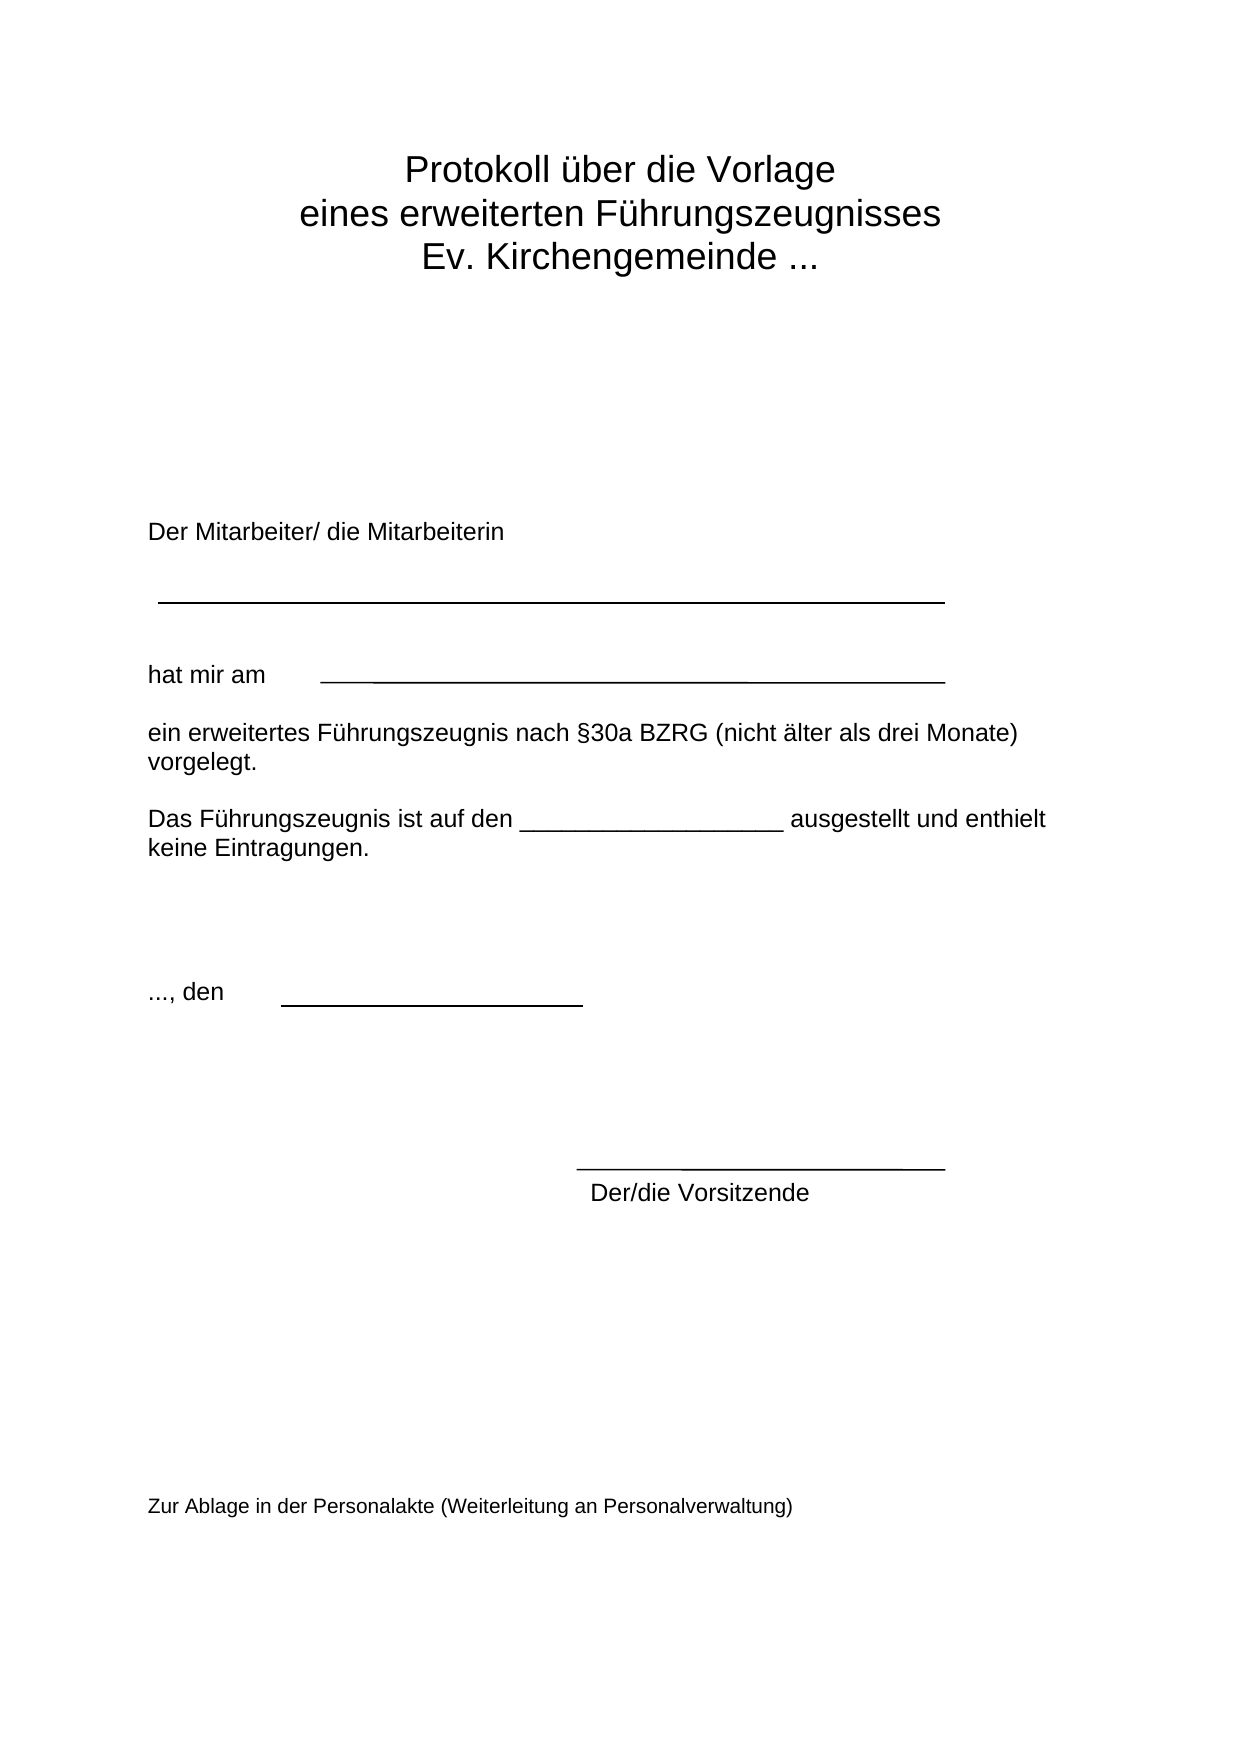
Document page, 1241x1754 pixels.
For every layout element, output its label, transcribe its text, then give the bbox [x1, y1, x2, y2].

text , den [148, 977, 1093, 1005]
text Der Mitarbeiter/ die Mitarbeiterin [148, 517, 1093, 545]
text Protokoll über die Vorlage [148, 148, 1093, 191]
text ein erweitertes Führungszeugnis nach §30a BZRG (nicht älter als drei Monate) vorgelegt. [148, 718, 1093, 775]
text Der/die Vorsitzende [148, 1178, 1093, 1207]
text hat mir am [148, 660, 1093, 689]
text eines erweiterten Führungszeugnisses [148, 191, 1093, 234]
text Ev. Kirchengemeinde [148, 234, 1093, 277]
text Das Führungszeugnis ist auf den ___________________ ausgestellt und enthielt keine Eintragungen. [148, 804, 1093, 862]
text Zur Ablage in der Personalakte (Weiterleitung an Personalverwaltung) [148, 1494, 1093, 1518]
